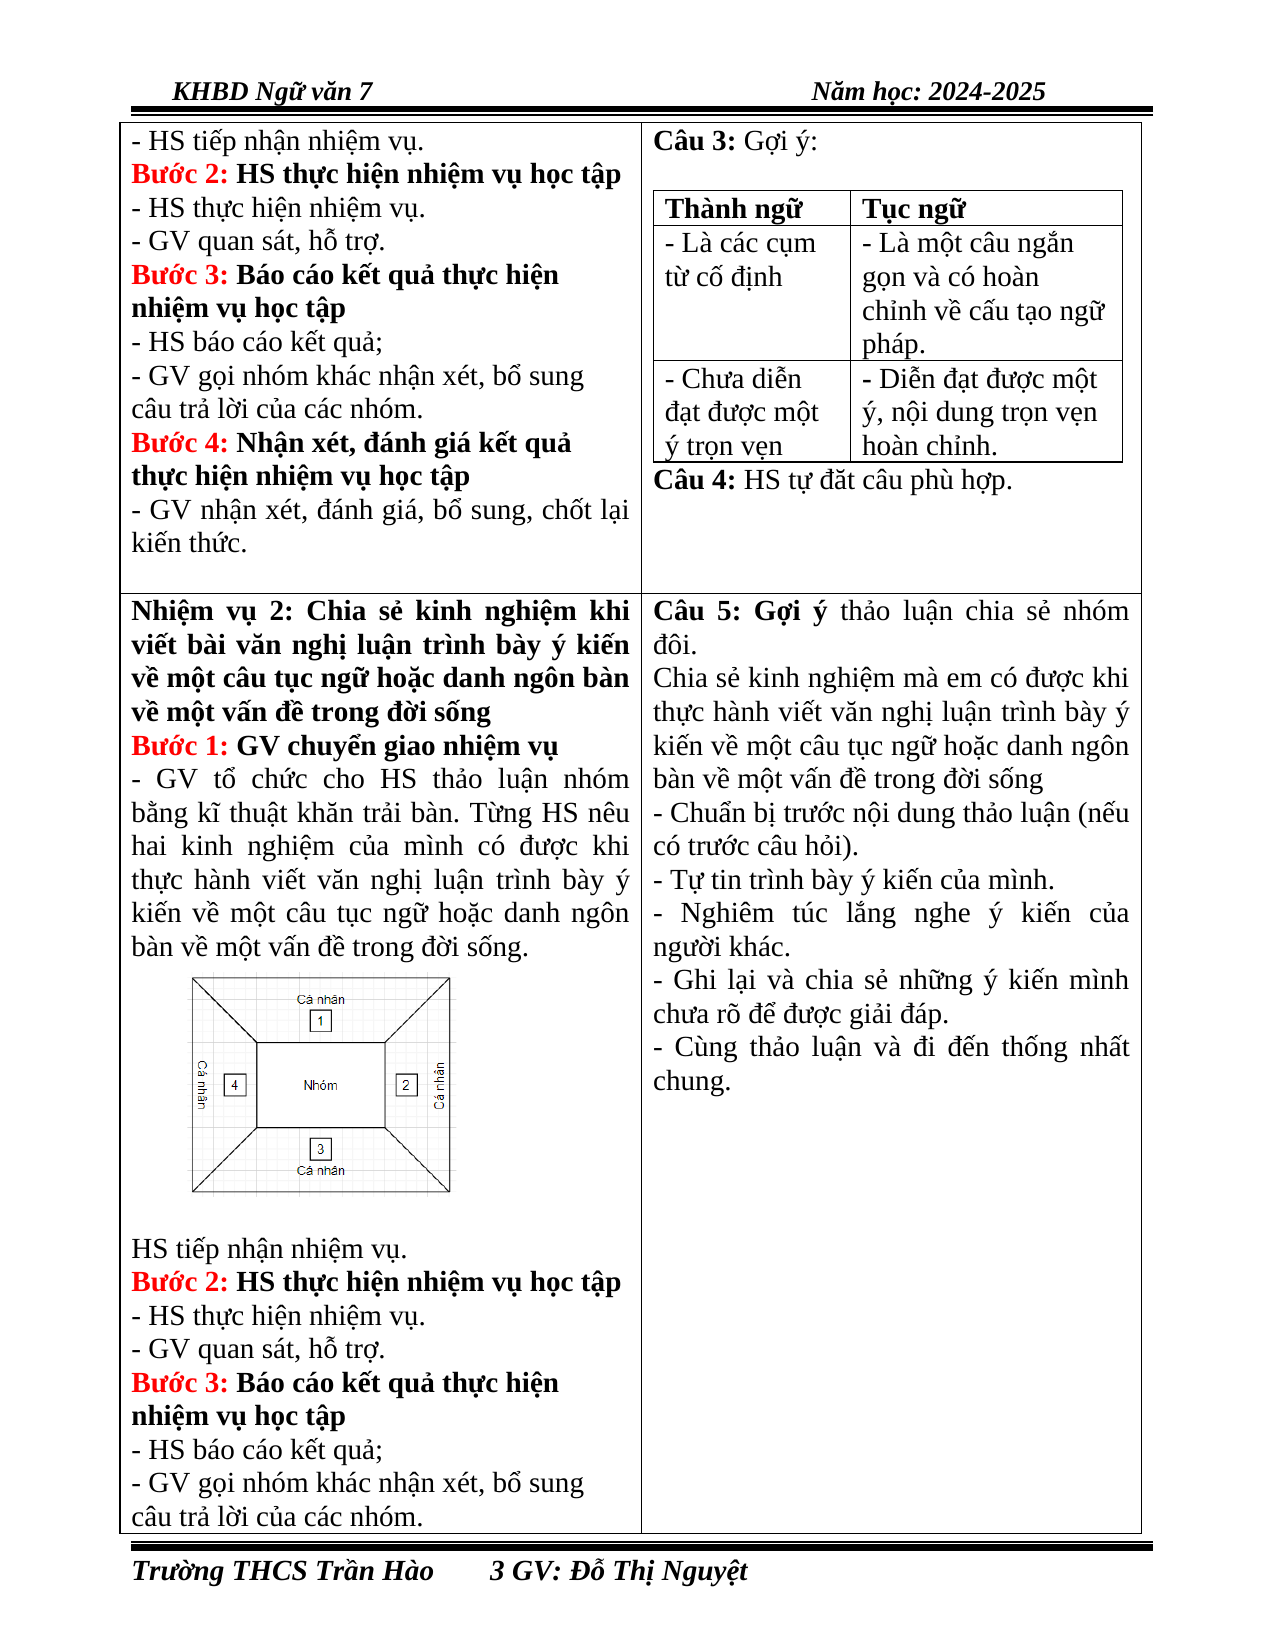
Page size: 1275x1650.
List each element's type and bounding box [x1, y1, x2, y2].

table_cell [642, 123, 1141, 592]
table_cell [121, 594, 641, 1533]
table_cell [121, 123, 641, 592]
table_cell [642, 594, 1141, 1533]
picture [187, 972, 457, 1197]
